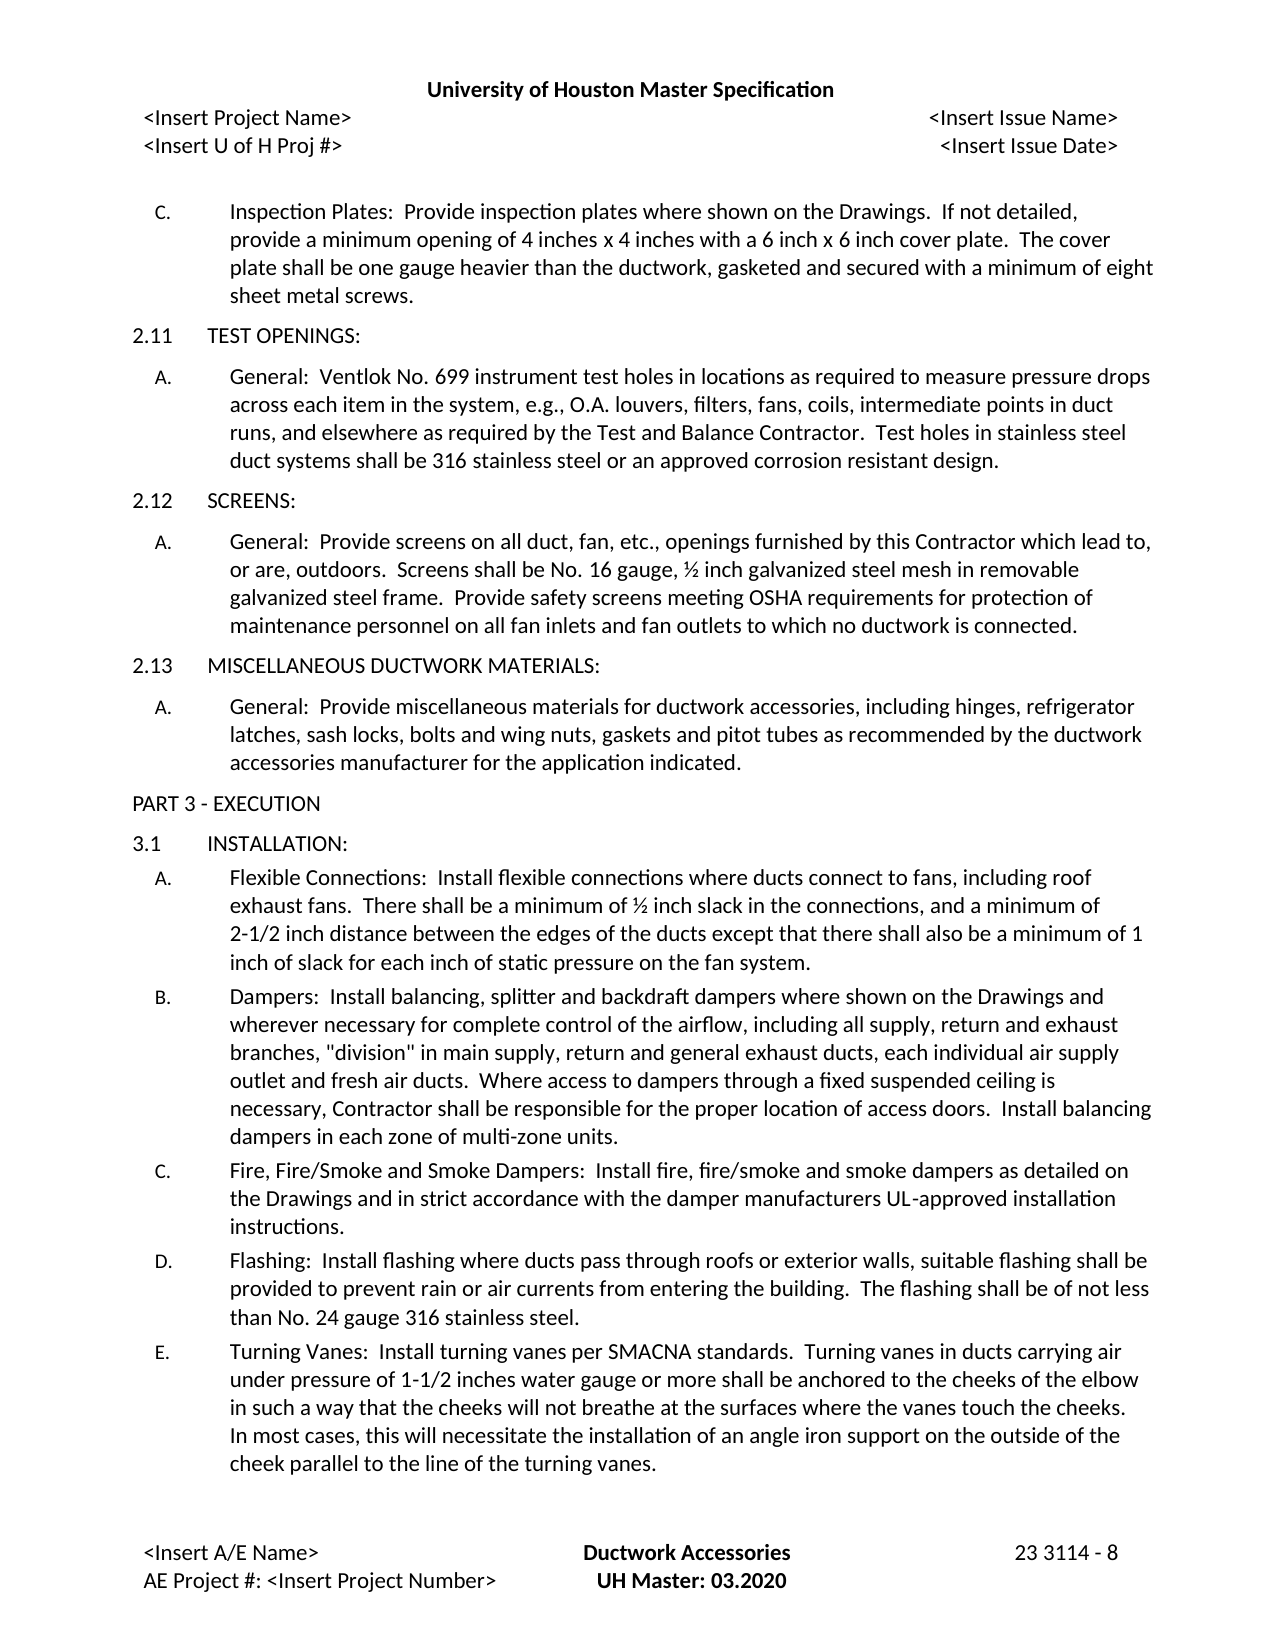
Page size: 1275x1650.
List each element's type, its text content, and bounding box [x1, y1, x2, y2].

subtitle General: Provide screens on all duct, fan, etc., openings furnished by this Contractor which lead to, or are, outdoors. Screens shall be No. 16 gauge, ½ inch galvanized steel mesh in removable galvanized steel frame. Provide safety screens meeting OSHA requirements for protection of maintenance personnel on all fan inlets and fan outlets to which no ductwork is connected. [154, 527, 1155, 639]
subtitle MISCELLANEOUS DUCTWORK MATERIALS: [132, 652, 1155, 680]
subtitle Dampers: Install balancing, splitter and backdraft dampers where shown on the Drawings and wherever necessary for complete control of the airflow, including all supply, return and exhaust branches, "division" in main supply, return and general exhaust ducts, each individual air supply outlet and fresh air ducts. Where access to dampers through a fixed suspended ceiling is necessary, Contractor shall be responsible for the proper location of access doors. Install balancing dampers in each zone of multi-zone units. [154, 982, 1155, 1150]
subtitle Inspection Plates: Provide inspection plates where shown on the Drawings. If not detailed, provide a minimum opening of 4 inches x 4 inches with a 6 inch x 6 inch cover plate. The cover plate shall be one gauge heavier than the ductwork, gasketed and secured with a minimum of eight sheet metal screws. [154, 197, 1155, 309]
subtitle Flexible Connections: Install flexible connections where ducts connect to fans, including roof exhaust fans. There shall be a minimum of ½ inch slack in the connections, and a minimum of 2-1/2 inch distance between the edges of the ducts except that there shall also be a minimum of 1 inch of slack for each inch of static pressure on the fan system. [154, 863, 1155, 976]
subtitle Fire, Fire/Smoke and Smoke Dampers: Install fire, fire/smoke and smoke dampers as detailed on the Drawings and in strict accordance with the damper manufacturers UL-approved installation instructions. [154, 1156, 1155, 1240]
subtitle General: Ventlok No. 699 instrument test holes in locations as required to measure pressure drops across each item in the system, e.g., O.A. louvers, filters, fans, coils, intermediate points in duct runs, and elsewhere as required by the Test and Balance Contractor. Test holes in stainless steel duct systems shall be 316 stainless steel or an approved corrosion resistant design. [154, 362, 1155, 474]
subtitle Turning Vanes: Install turning vanes per SMACNA standards. Turning vanes in ducts carrying air under pressure of 1-1/2 inches water gauge or more shall be anchored to the cheeks of the elbow in such a way that the cheeks will not breathe at the surfaces where the vanes touch the cheeks. In most cases, this will necessitate the installation of an angle iron support on the outside of the cheek parallel to the line of the turning vanes. [154, 1337, 1155, 1477]
subtitle SCREENS: [132, 487, 1155, 514]
subtitle General: Provide miscellaneous materials for ductwork accessories, including hinges, refrigerator latches, sash locks, bolts and wing nuts, gaskets and pitot tubes as recommended by the ductwork accessories manufacturer for the application indicated. [154, 692, 1155, 776]
subtitle Flashing: Install flashing where ducts pass through roofs or exterior walls, suitable flashing shall be provided to prevent rain or air currents from entering the building. The flashing shall be of not less than No. 24 gauge 316 stainless steel. [154, 1247, 1155, 1331]
subtitle TEST OPENINGS: [132, 321, 1155, 349]
list PART 3 - EXECUTION [132, 789, 1155, 817]
subtitle INSTALLATION: [132, 829, 1155, 857]
